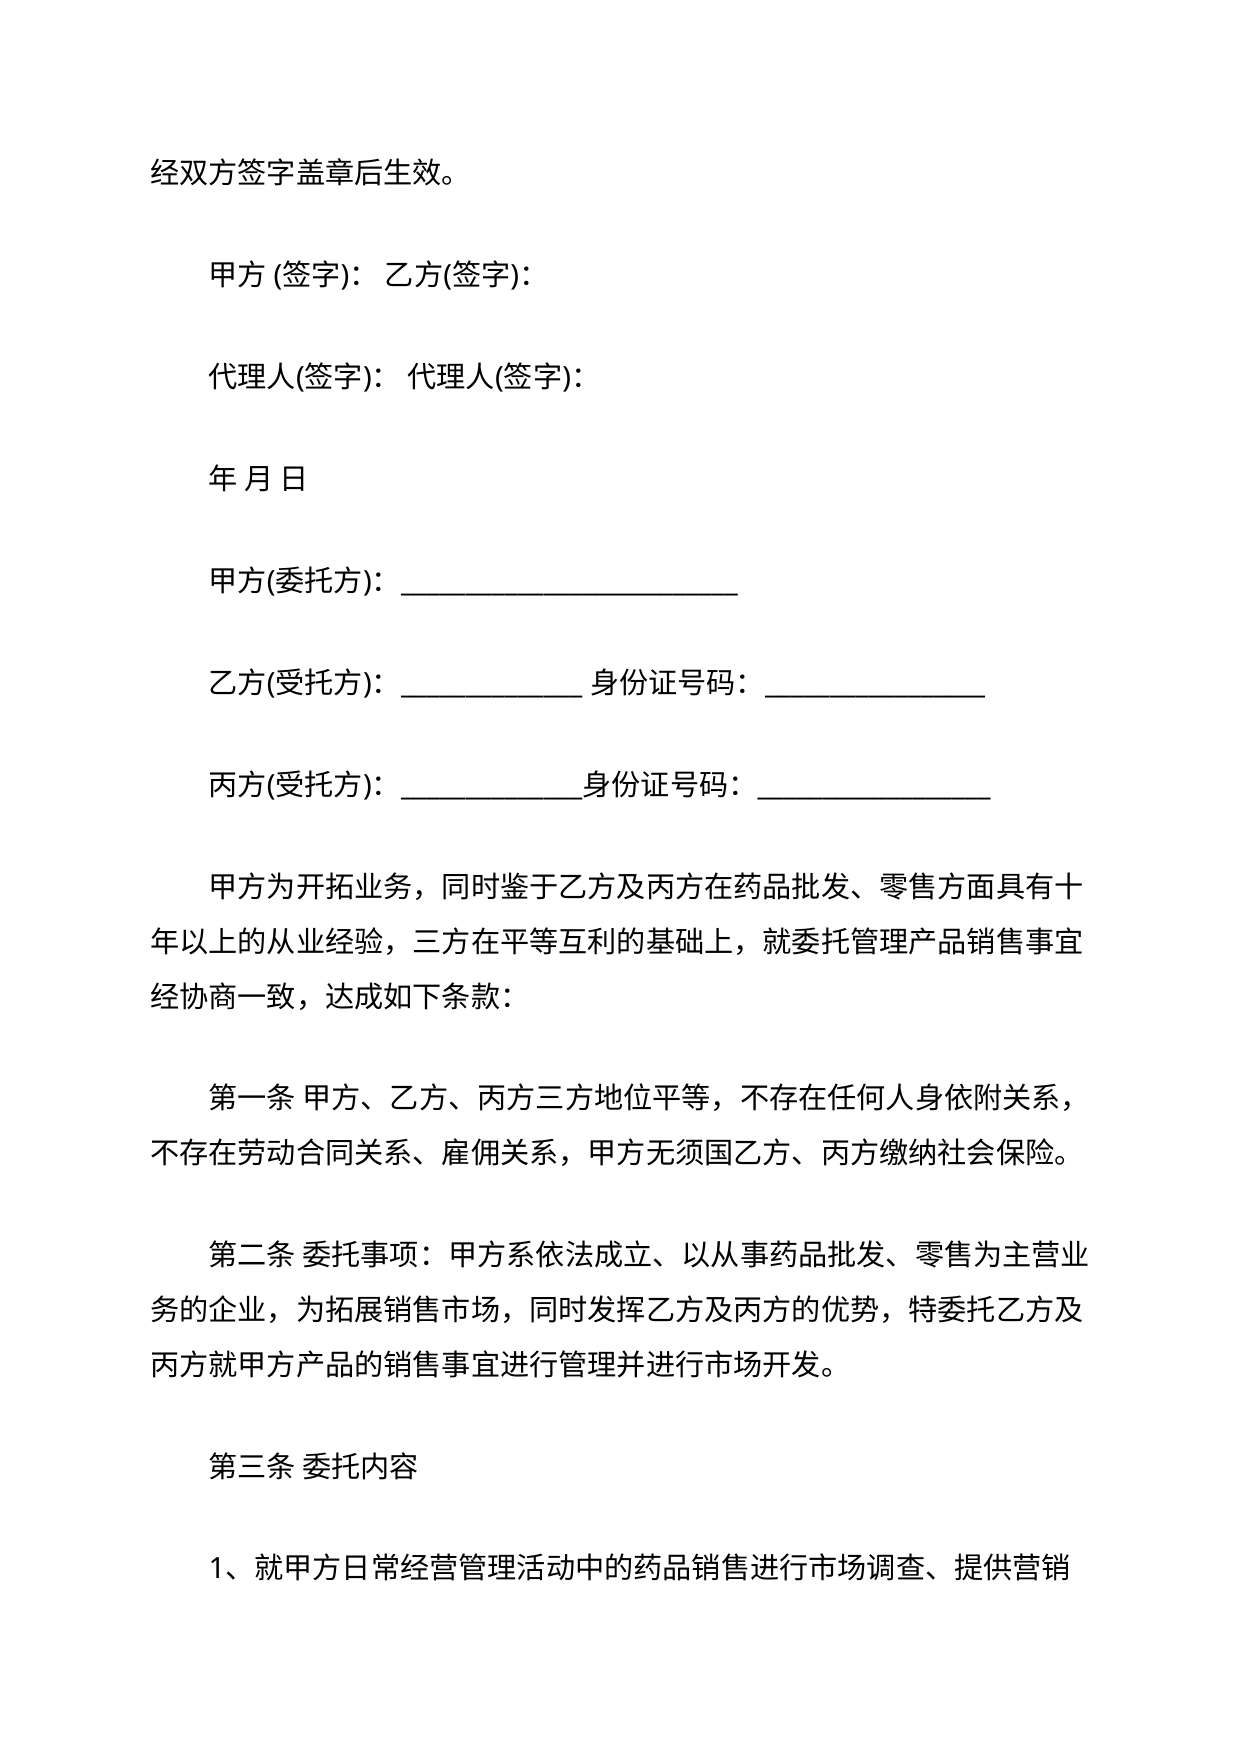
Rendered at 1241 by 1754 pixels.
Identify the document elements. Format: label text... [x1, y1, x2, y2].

text 第一条 甲方、乙方、丙方三方地位平等，不存在任何人身依附关系，不存在劳动合同关系、雇佣关系，甲方无须国乙方、丙方缴纳社会保险。 [150, 1075, 1090, 1172]
text 甲方(委托方)：__________________________ [150, 557, 1090, 600]
text 甲方为开拓业务，同时鉴于乙方及丙方在药品批发、零售方面具有十年以上的从业经验，三方在平等互利的基础上，就委托管理产品销售事宜经协商一致，达成如下条款： [150, 863, 1090, 1016]
text 丙方(受托方)：______________身份证号码：__________________ [150, 761, 1090, 804]
text 年 月 日 [150, 456, 1090, 498]
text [150, 150, 1090, 192]
text 第三条 委托内容 [150, 1443, 1090, 1486]
text 代理人(签字)： 代理人(签字)： [150, 354, 1090, 396]
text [150, 1545, 1090, 1587]
text 第二条 委托事项：甲方系依法成立、以从事药品批发、零售为主营业务的企业，为拓展销售市场，同时发挥乙方及丙方的优势，特委托乙方及丙方就甲方产品的销售事宜进行管理并进行市场开发。 [150, 1232, 1090, 1384]
text 乙方(受托方)：______________ 身份证号码：_________________ [150, 659, 1090, 702]
text 甲方 (签字)： 乙方(签字)： [150, 252, 1090, 294]
